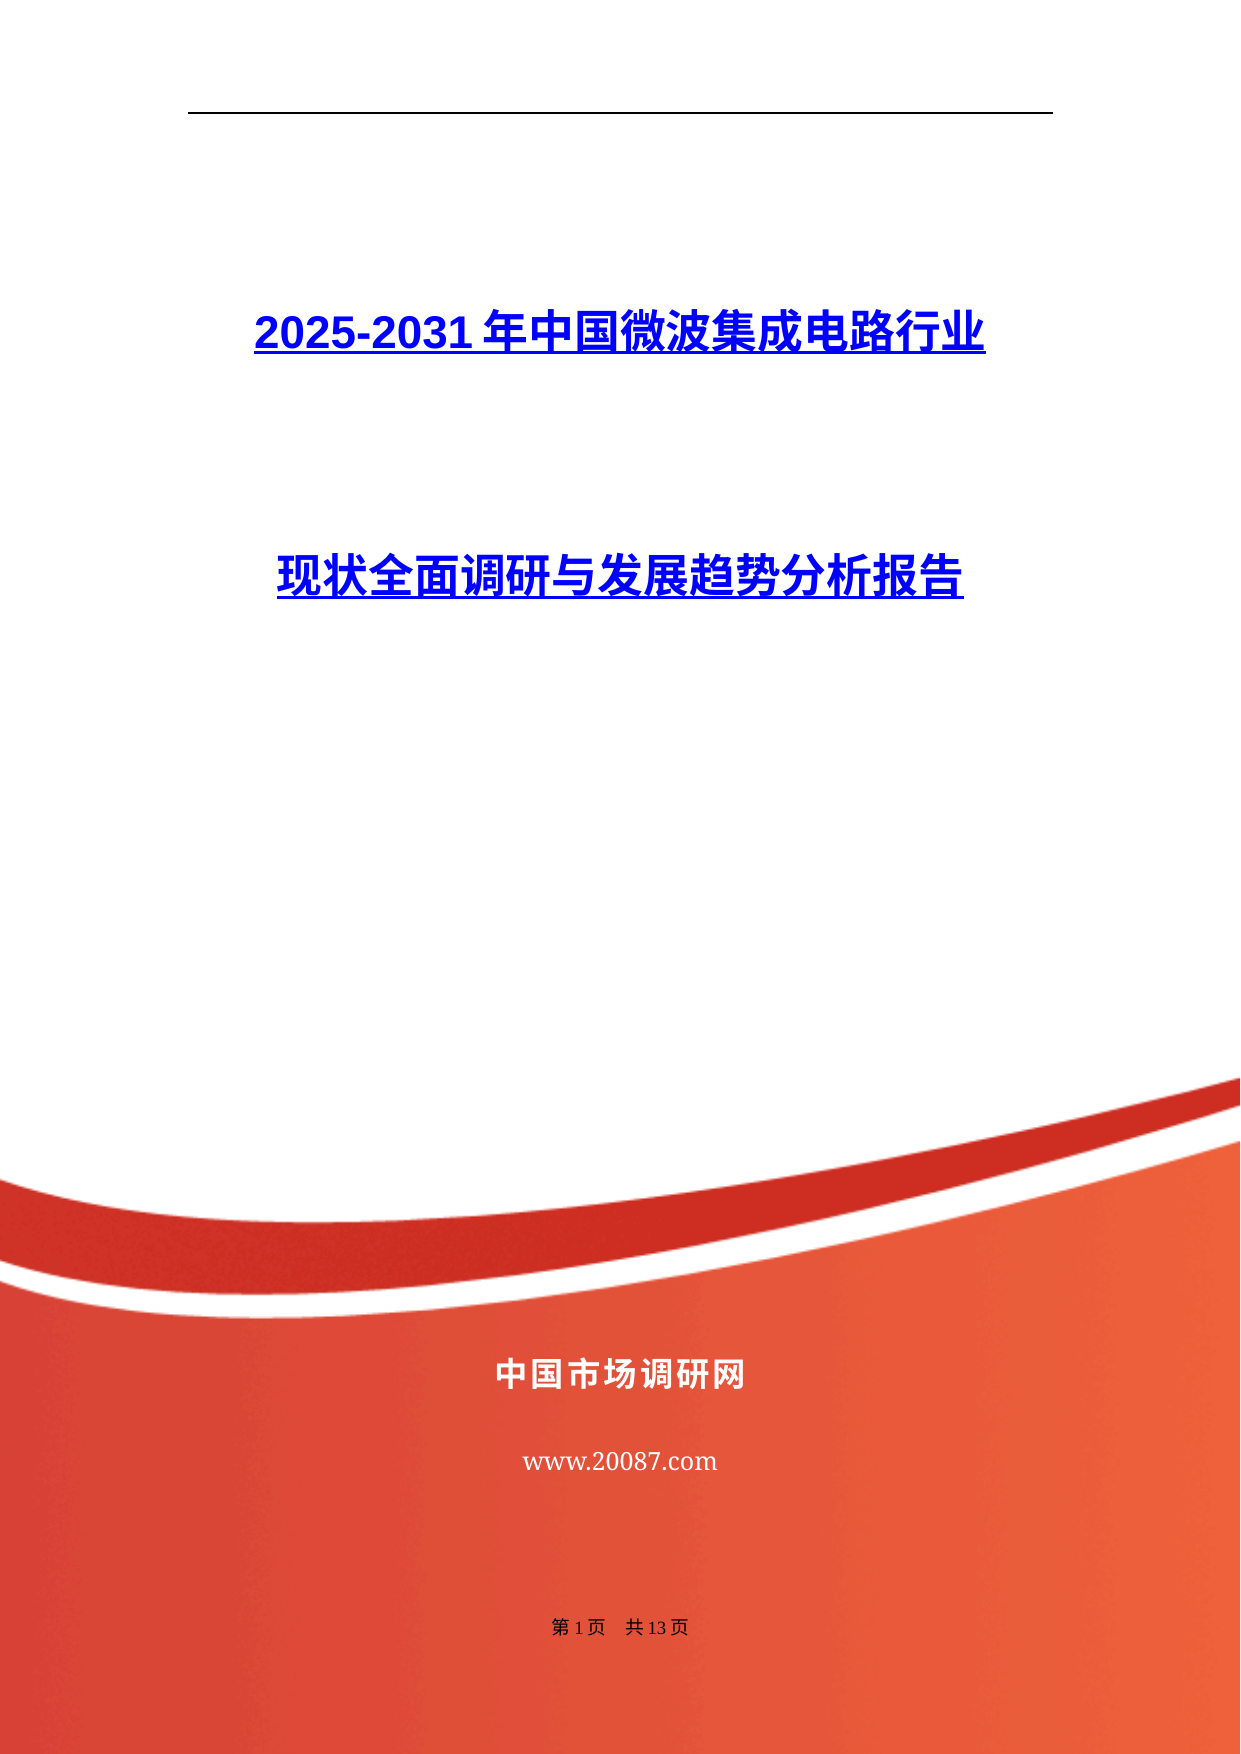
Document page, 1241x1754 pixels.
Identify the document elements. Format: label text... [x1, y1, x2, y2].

picture [0, 1006, 1241, 1754]
text www.20087.com [187, 1428, 1053, 1493]
table_header 2025-2031年中国微波集成电路行业现状全面调研与发展趋势分析报告 [188, 207, 1053, 773]
subtitle 中国市场调研网 [187, 1339, 1053, 1404]
